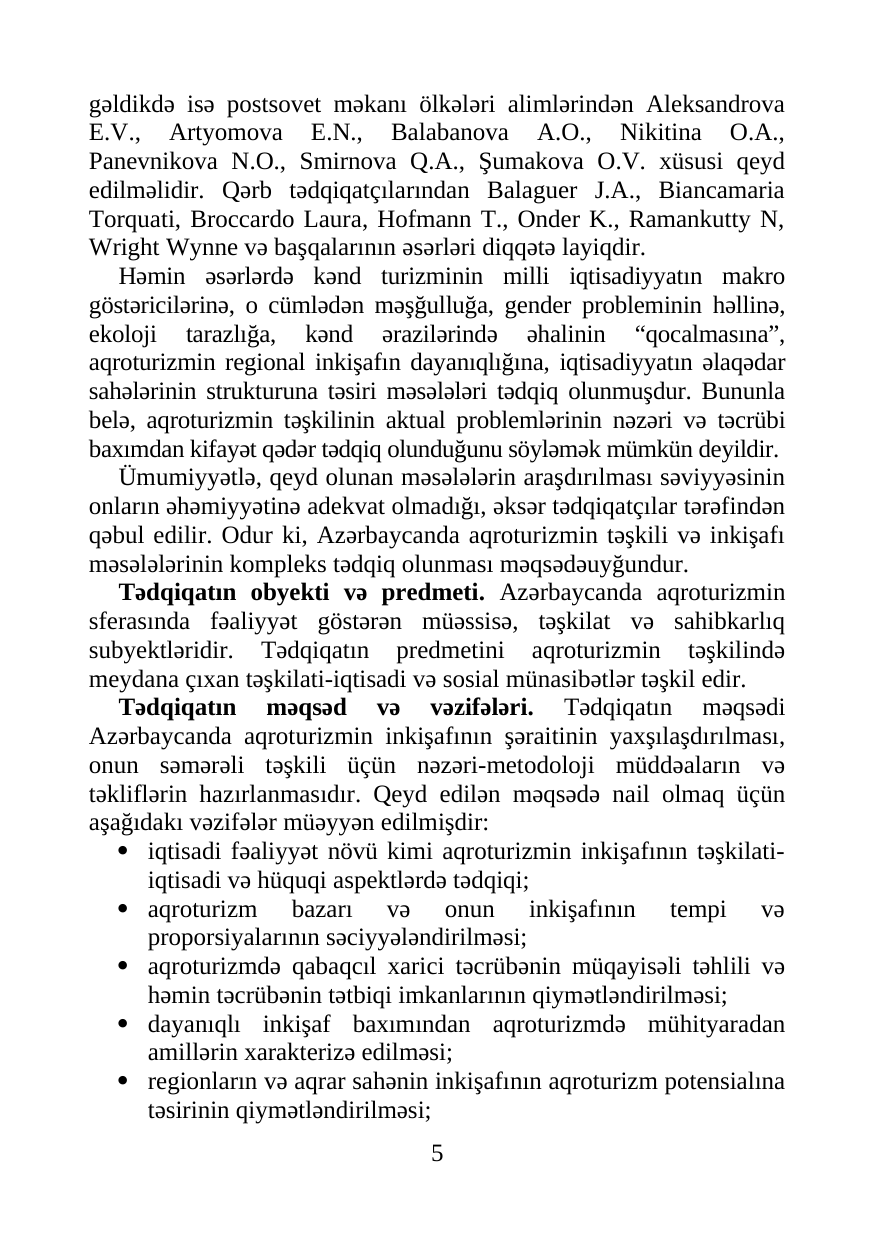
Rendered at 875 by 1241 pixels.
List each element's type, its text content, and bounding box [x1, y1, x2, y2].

list dayanıqlı inkişaf baxımından aqroturizmdə mühityaradan amillərin xarakterizə edilməsi; [118, 1009, 785, 1066]
list aqroturizmdə qabaqcıl xarici təcrübənin müqayisəli təhlili və həmin təcrübənin tətbiqi imkanlarının qiymətləndirilməsi; [118, 951, 785, 1009]
text Ümumiyyətlə, qeyd olunan məsələlərin araşdırılması səviyyəsinin onların əhəmiyyətinə adekvat olmadığı, əksər tədqiqatçılar tərəfindən qəbul edilir. Odur ki, Azərbaycanda aqroturizmin təşkili və inkişafı məsələlərinin kompleks tədqiq olunması məqsədəuyğundur. [89, 462, 785, 577]
text Tədqiqatın obyekti və predmeti. Azərbaycanda aqroturizmin sferasında fəaliyyət göstərən müəssisə, təşkilat və sahibkarlıq subyektləridir. Tədqiqatın predmetini aqroturizmin təşkilində meydana çıxan təşkilati-iqtisadi və sosial münasibətlər təşkil edir. [89, 577, 785, 692]
text Həmin əsərlərdə kənd turizminin milli iqtisadiyyatın makro göstəricilərinə, o cümlədən məşğulluğa, gender probleminin həllinə, ekoloji tarazlığa, kənd ərazilərində əhalinin “qocalmasına”, aqroturizmin regional inkişafın dayanıqlığına, iqtisadiyyatın əlaqədar sahələrinin strukturuna təsiri məsələləri tədqiq olunmuşdur. Bununla belə, aqroturizmin təşkilinin aktual problemlərinin nəzəri və təcrübi baxımdan kifayət qədər tədqiq olunduğunu söyləmək mümkün deyildir. [89, 261, 785, 462]
list regionların və aqrar sahənin inkişafının aqroturizm potensialına təsirinin qiymətləndirilməsi; [118, 1066, 785, 1124]
text gəldikdə isə postsovet məkanı ölkələri alimlərindən Aleksandrova E.V., Artyomova E.N., Balabanova A.O., Nikitina O.A., Panevnikova N.O., Smirnova Q.A., Şumakova O.V. xüsusi qeyd edilməlidir. Qərb tədqiqatçılarından Balaguer J.A., Biancamaria Torquati, Broccardo Laura, Hofmann T., Onder K., Ramankutty N, Wright Wynne və başqalarının əsərləri diqqətə layiqdir. [89, 89, 785, 261]
text Tədqiqatın məqsəd və vəzifələri. Tədqiqatın məqsədi Azərbaycanda aqroturizmin inkişafının şəraitinin yaxşılaşdırılması, onun səmərəli təşkili üçün nəzəri-metodoloji müddəaların və təkliflərin hazırlanmasıdır. Qeyd edilən məqsədə nail olmaq üçün aşağıdakı vəzifələr müəyyən edilmişdir: [89, 692, 785, 836]
list iqtisadi fəaliyyət növü kimi aqroturizmin inkişafının təşkilati-iqtisadi və hüquqi aspektlərdə tədqiqi; [118, 836, 785, 894]
list aqroturizm bazarı və onun inkişafının tempi və proporsiyalarının səciyyələndirilməsi; [118, 894, 785, 951]
